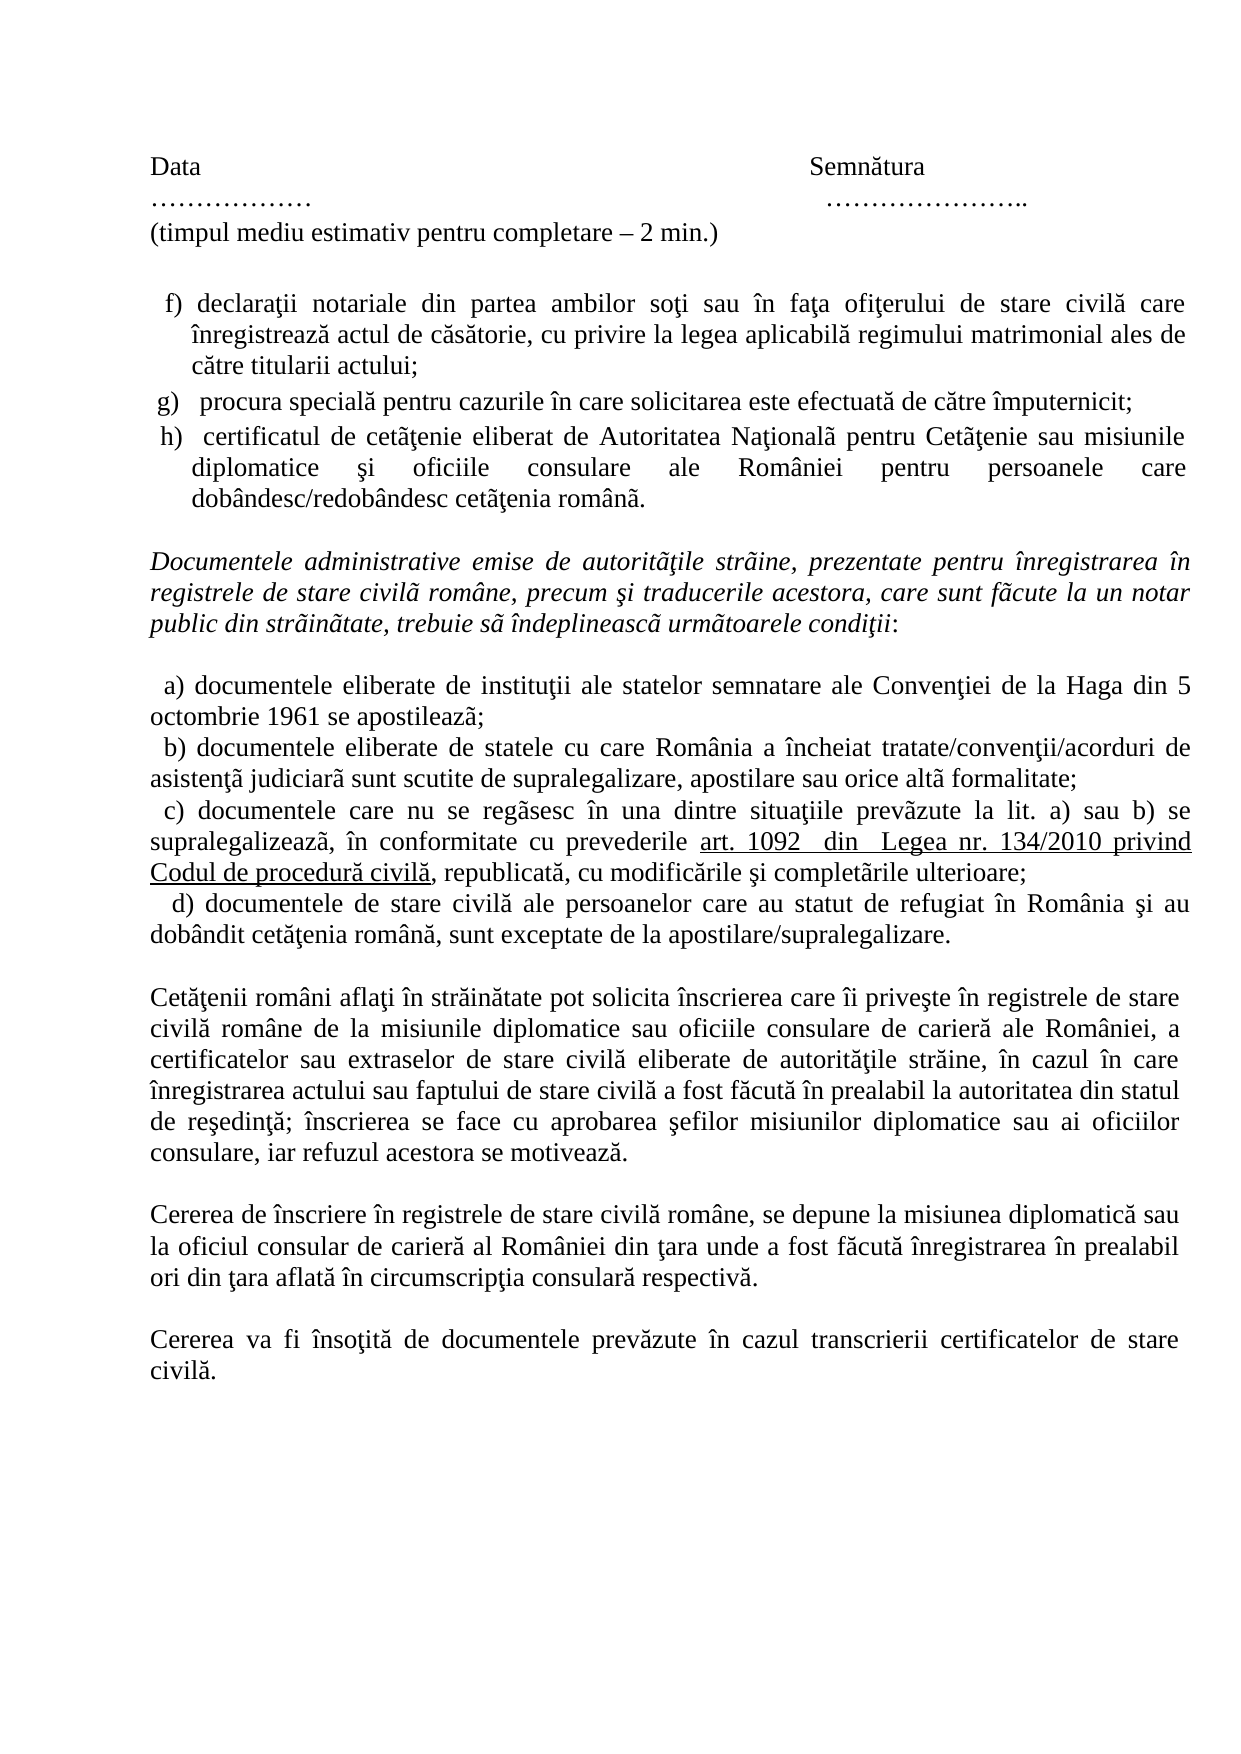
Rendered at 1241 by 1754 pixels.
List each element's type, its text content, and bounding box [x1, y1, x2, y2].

text Cetăţenii români aflaţi în străinătate pot solicita înscrierea care îi priveşte în registrele de stare civilă române de la misiunile diplomatice sau oficiile consulare de carieră ale României, a certificatelor sau extraselor de stare civilă eliberate de autorităţile străine, în cazul în care înregistrarea actului sau faptului de stare civilă a fost făcută în prealabil la autoritatea din statul de reşedinţă; înscrierea se face cu aprobarea şefilor misiunilor diplomatice sau ai oficiilor consulare, iar refuzul acestora se motivează. [150, 981, 1181, 1167]
list h) certificatul de cetãţenie eliberat de Auttatea Naţionalã pentru Cetãţenie sau misiunile diplomatice şi oficiile consulare ale României pentru persoanele care dobândesc/redobândesc cetãţenia românã. [150, 420, 1187, 513]
list g) procura specială pentru cazurile în care solicitarea este efectuată de către împuternicit; [150, 385, 1187, 416]
text b) documentele eliberate de statele cu care România a încheiat tratate/convenţii/acorduri de asistenţã judiciarã sunt scutite de supralegalizare, apostilare sau orice altã formalitate; [150, 731, 1192, 794]
text Data Semnătura [150, 150, 1181, 181]
text ……………… ………………….. [150, 181, 1181, 212]
list f) declaraţii notariale din partea ambilor soţi sau în faţa ofiţerului de stare civilă care înregistrează actul de căsăte, cu privire la legea aplicabilă regimului matrimonial ales de către titularii actului; [150, 287, 1187, 381]
text Cererea va fi însoţită de documentele prevăzute în cazul transcrierii certificatelor de stare civilă. [150, 1323, 1181, 1386]
list (timpul mediu estimativ pentru completare – 2 min.) [150, 216, 1187, 248]
text a) documentele eliberate de instituţii ale statelor semnatare ale Convenţiei de din 5 octombrie 1961 se apostileazã; [150, 638, 1192, 731]
text c) documentele care nu se regãsesc în una dintre situaţiile prevãzute la lit. a) sau b) se supralegalizeazã, în conformitate cu prevederile art. 1092 din Legea nr. 134/2010 privind Codul de procedură civilă, republicată, cu modificările şi completãrile ulterioare; [150, 794, 1192, 887]
text Documentele administrative emise de autoritãţile strãine, prezentate pentru înregistrarea în registrele de stare civilã române, precum şi traducerile acestora, care sunt fãcute la un notar public din strãinãtate, trebuie sã îndeplineascã urmãtoarele condiţii: [150, 544, 1192, 638]
text Cererea de înscriere în registrele de stare civilă române, se depune la misiunea diplomatică sau la oficiul consular de carieră al României din ţara unde a fost făcută înregistrarea în prealabil ori din ţara aflată în circumscripţia consulară respectivă. [150, 1199, 1181, 1292]
text d) documentele de stare civilă ale persoanelor care au statut de refugiat în România şi au dobândit cetăţenia română, sunt exceptate de la apostilare/supralegalizare. [150, 887, 1192, 949]
